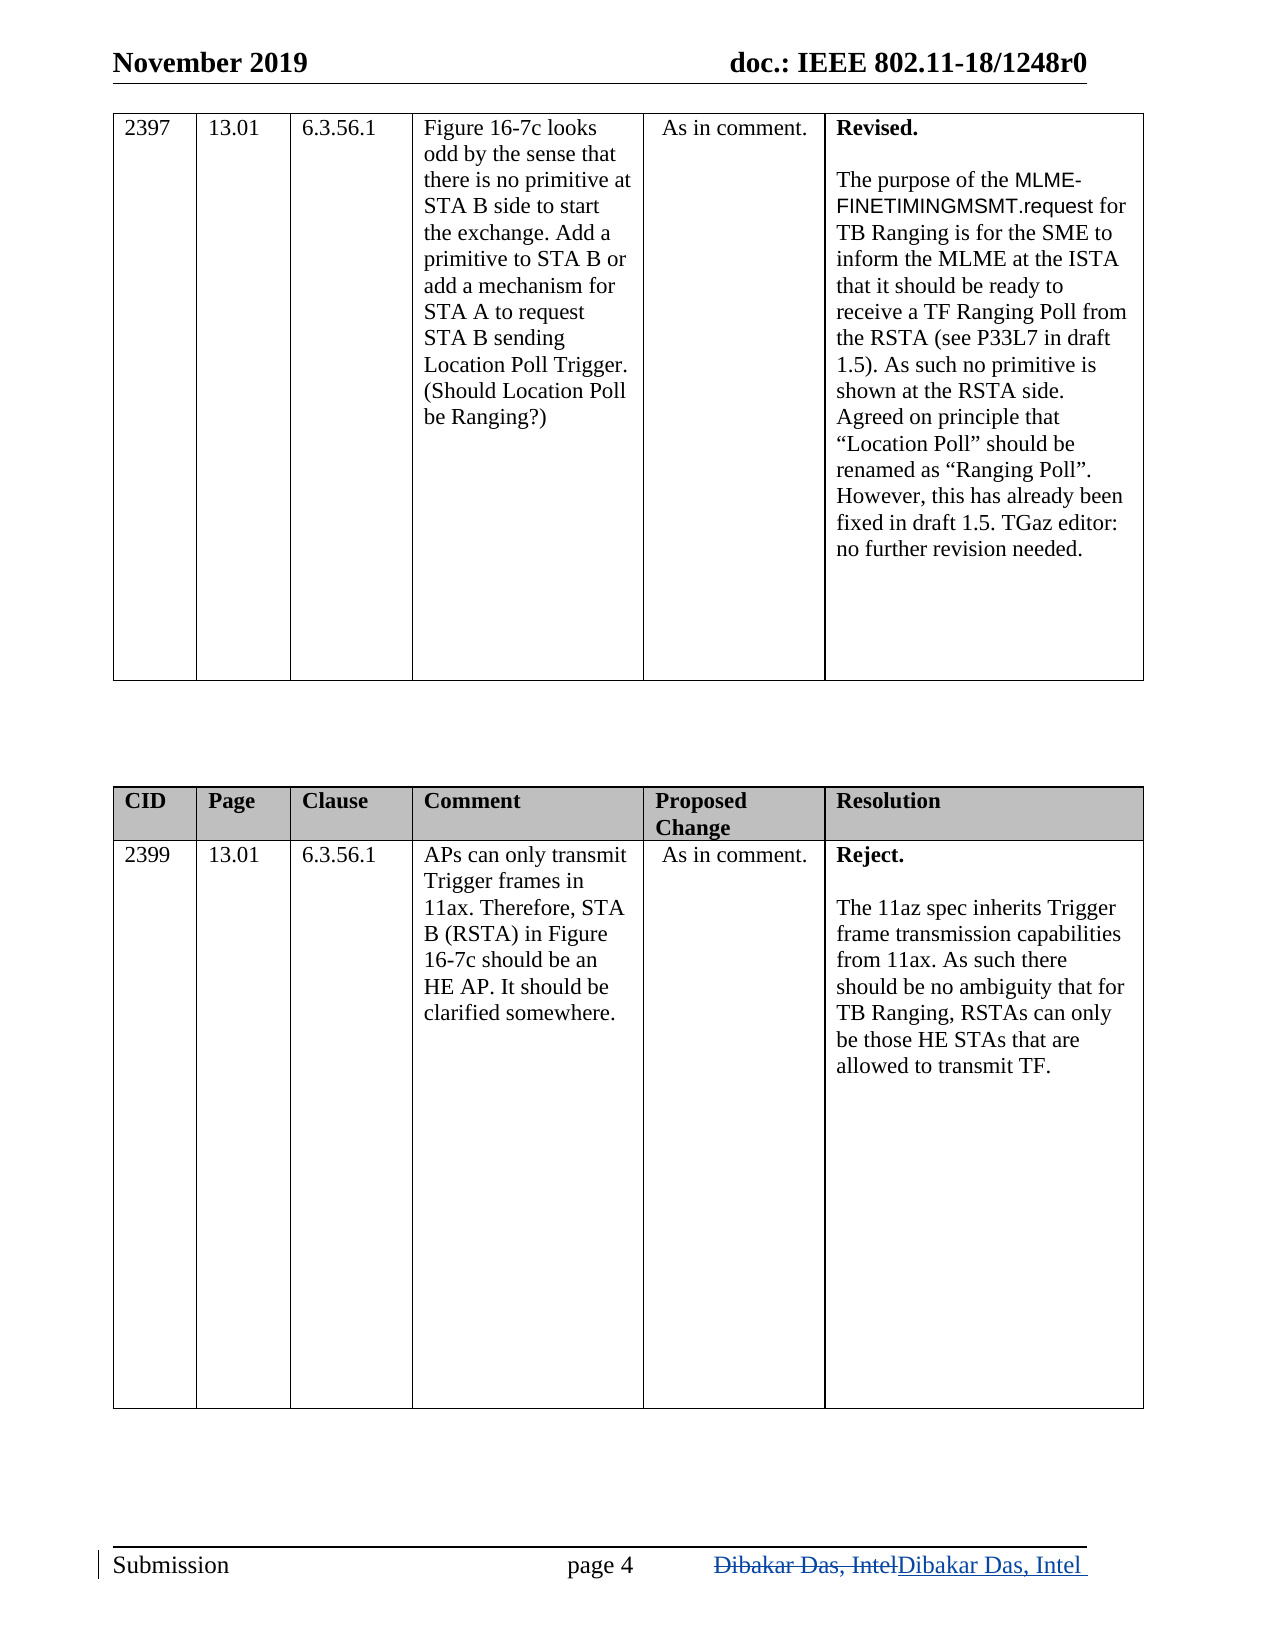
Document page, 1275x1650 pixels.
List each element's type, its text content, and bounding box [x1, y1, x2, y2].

table_cell Reject. The 11az spec inherits Trigger frame transmission capabilities from 11ax. As such there should be no ambiguity that for TB Ranging, RSTAs can only be those HE STAs that are allowed to transmit TF. [826, 841, 1143, 1407]
table_header Clause [291, 788, 412, 840]
table_cell Figure 16-7c looks odd by the sense that there is no primitive at STA B side to start the exchange. Add a primitive to STA B or add a mechanism for STA A to request STA B sending Location Poll Trigger. (Should Location Poll be Ranging?) [413, 114, 643, 680]
table_header Proposed Change [644, 788, 824, 840]
table_cell As in comment. [644, 114, 824, 680]
table_cell 13.01 [197, 114, 290, 680]
table_header Comment [413, 788, 643, 840]
table_header Resolution [826, 788, 1143, 840]
table_header CID [114, 788, 196, 840]
table_cell As in comment. [644, 841, 824, 1407]
table_cell 6.3.56.1 [291, 114, 412, 680]
table_header Page [197, 788, 290, 840]
table_cell 6.3.56.1 [291, 841, 412, 1407]
table_cell 2397 [114, 114, 196, 680]
table_cell 2399 [114, 841, 196, 1407]
table_cell APs can only transmit Trigger frames in 11ax. Therefore, STA B (RSTA) in Figure 16-7c should be an HE AP. It should be clarified somewhere. [413, 841, 643, 1407]
table_cell 13.01 [197, 841, 290, 1407]
table_cell Revised. The purpose of the MLME-FINETIMINGMSMT.request for TB Ranging is for the SME to inform the MLME at the ISTA that it should be ready to receive a TF Ranging Poll from the RSTA (see P33L7 in draft 1.5). As such no primitive is shown at the RSTA side. Agreed on principle that “Location Poll” should be renamed as “Ranging Poll”. However, this has already been fixed in draft 1.5. TGaz editor: no further revision needed. [826, 114, 1143, 680]
